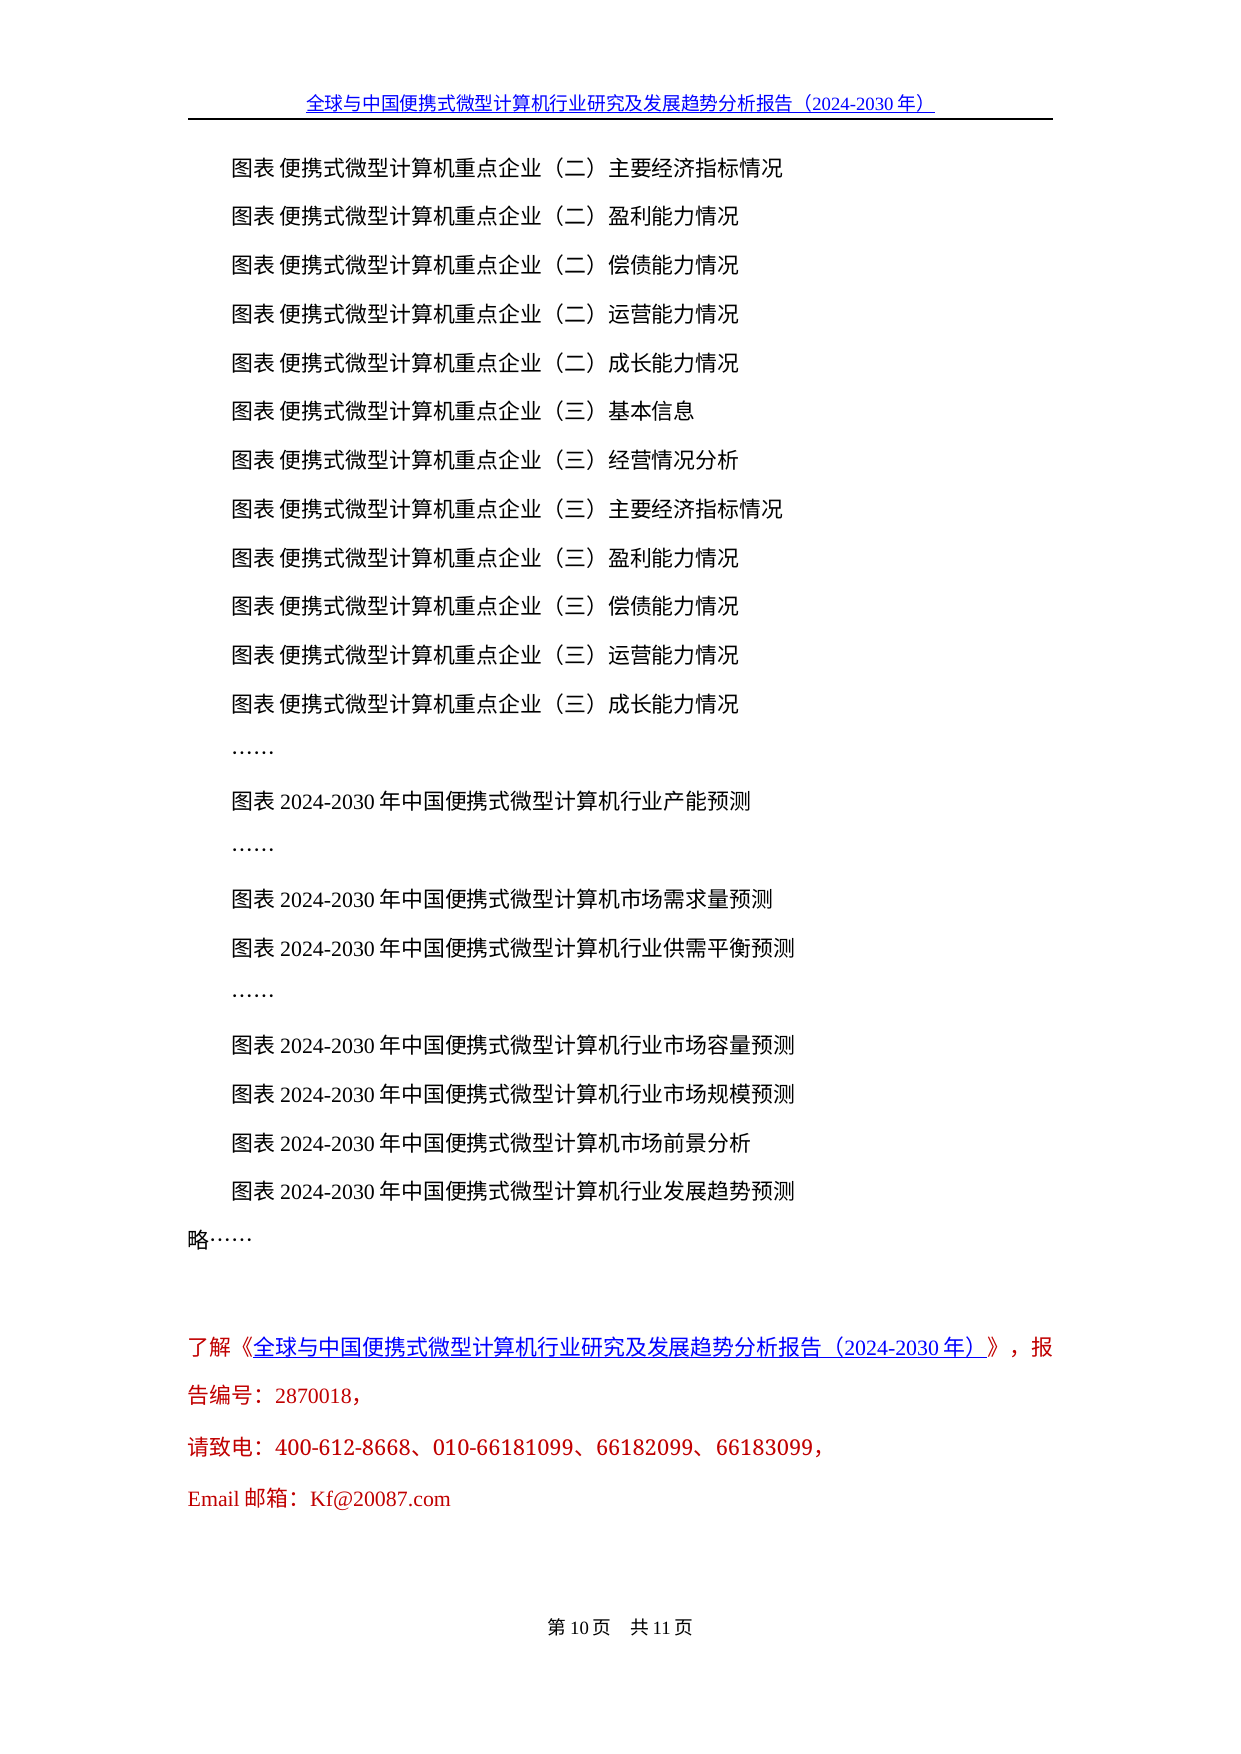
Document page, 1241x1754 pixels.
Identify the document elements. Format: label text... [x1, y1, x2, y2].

text 请致电：400-612-8668、010-66181099、66182099、66183099， [187, 1429, 1053, 1462]
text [187, 150, 1053, 1255]
text Email邮箱：Kf@20087.com [187, 1481, 1053, 1513]
text 了解《全球与中国便携式微型计算机行业研究及发展趋势分析报告（2024-2030年）》，报告编号：2870018， [187, 1329, 1053, 1410]
